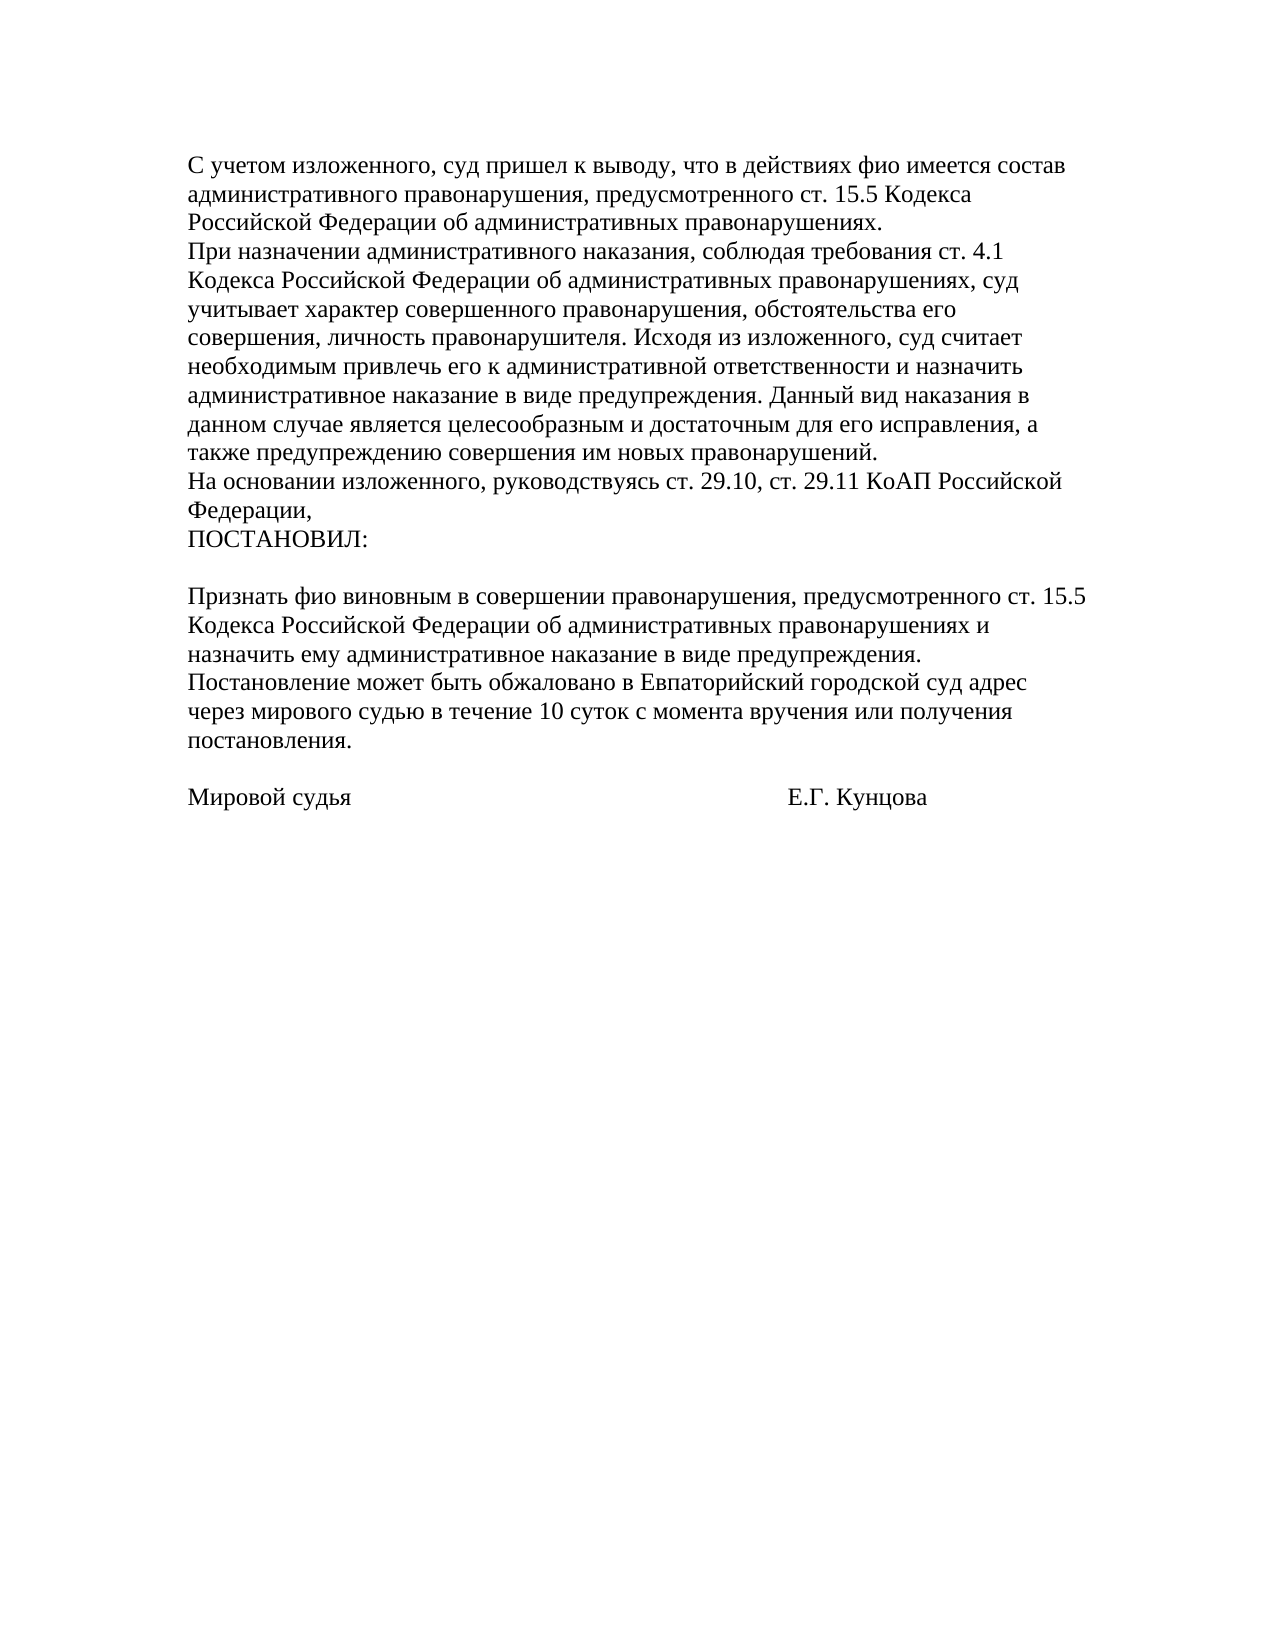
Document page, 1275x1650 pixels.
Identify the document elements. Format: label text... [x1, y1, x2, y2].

text Мировой судья Е.Г. Кунцова [187, 782, 1087, 811]
text При назначении административного наказания, соблюдая требования ст. 4.1 Кодекса Российской Федерации об административных правонарушениях, суд учитывает характер совершенного правонарушения, обстоятельства его совершения, личность правонарушителя. Исходя из изложенного, суд считает необходимым привлечь его к административной ответственности и назначить административное наказание в виде предупреждения. Данный вид наказания в данном случае является целесообразным и достаточным для его исправления, а также предупреждению совершения им новых правонарушений. [187, 236, 1087, 466]
text ПОСТАНОВИЛ: [187, 524, 1087, 552]
text На основании изложенного, руководствуясь ст. 29.10, ст. 29.11 КоАП Российской Федерации, [187, 466, 1087, 524]
text С учетом изложенного, суд пришел к выводу, что в действиях фио имеется состав административного правонарушения, предусмотренного ст. 15.5 Кодекса Российской Федерации об административных правонарушениях. [187, 150, 1087, 236]
text Признать фио виновным в совершении правонарушения, предусмотренного ст. 15.5 Кодекса Российской Федерации об административных правонарушениях и назначить ему административное наказание в виде предупреждения. [187, 581, 1087, 667]
text Постановление может быть обжаловано в Евпаторийский городской суд адрес через мирового судью в течение 10 суток с момента вручения или получения постановления. [187, 667, 1087, 754]
